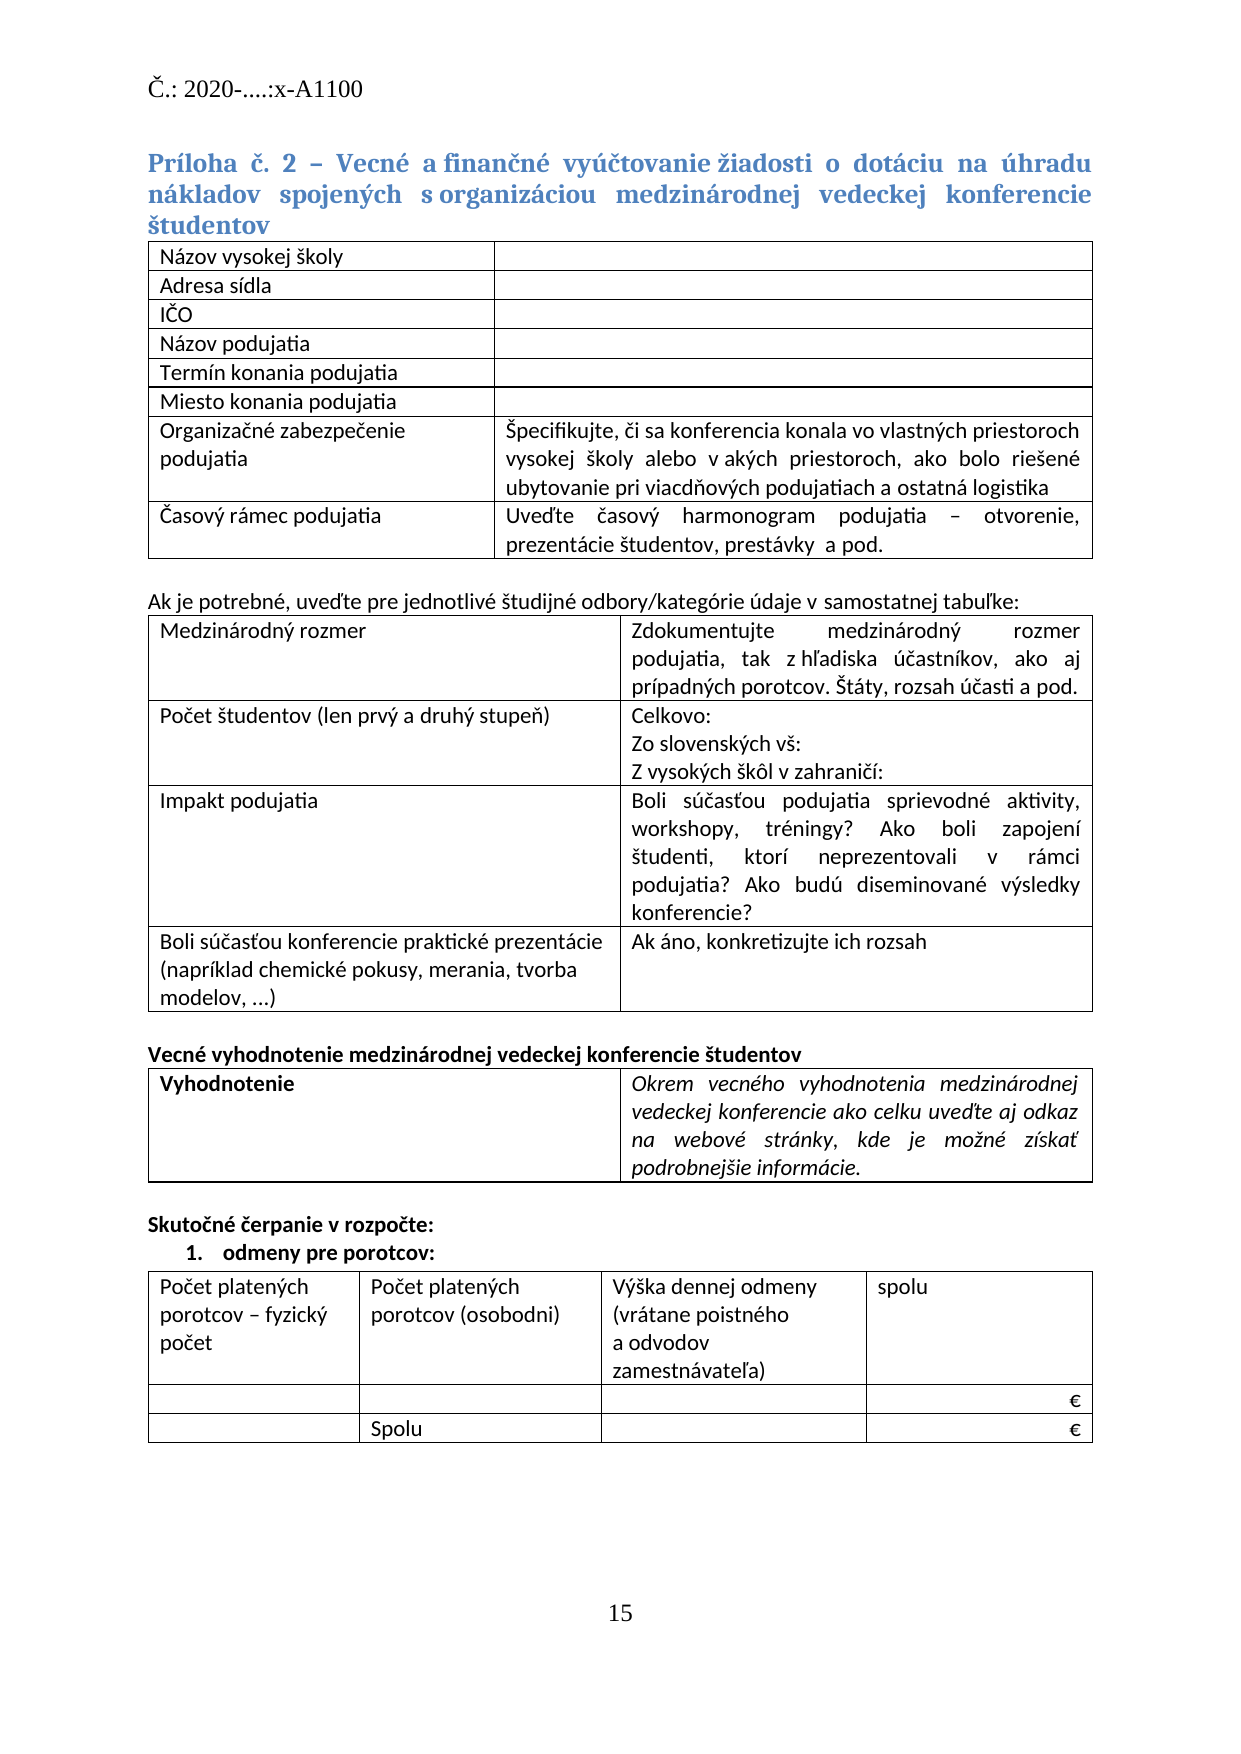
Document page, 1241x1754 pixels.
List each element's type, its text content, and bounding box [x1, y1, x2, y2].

table_cell [149, 1414, 359, 1442]
text Skutočné čerpanie v rozpočte: [148, 1211, 1092, 1238]
table_header Počet platených porotcov – fyzický počet [149, 1272, 359, 1384]
table_cell Boli súčasťou konferencie praktické prezentácie (napríklad chemické pokusy, merania, tvorba modelov, ...) [149, 927, 620, 1011]
table_cell [602, 1414, 866, 1442]
text Príloha č. 2 – Vecné a finančné vyúčtovanie žiadosti o dotáciu na úhradu nákladov spojených s organizáciou medzinárodnej vedeckej konferencie študentov [148, 148, 1092, 241]
table_cell IČO [149, 300, 494, 328]
table_cell Impakt podujatia [149, 786, 620, 926]
table_cell € [867, 1385, 1092, 1413]
table_cell Boli súčasťou podujatia sprievodné aktivity, workshopy, tréningy? Ako boli zapojení študenti, ktorí neprezentovali v rámci podujatia? Ako budú diseminované výsledky konferencie? [621, 786, 1092, 926]
table_cell € [867, 1414, 1092, 1442]
table_cell Organizačné zabezpečenie podujatia [149, 417, 494, 501]
table_cell Ak áno, konkretizujte ich rozsah [621, 927, 1092, 1011]
table_cell Termín konania podujatia [149, 359, 494, 386]
table_header Medzinárodný rozmer [149, 616, 620, 700]
table_header Zdokumentujte medzinárodný rozmer podujatia, tak z hľadiska účastníkov, ako aj prípadných porotcov. Štáty, rozsah účasti a pod. [621, 616, 1092, 700]
table_cell [602, 1385, 866, 1413]
table_cell Uveďte časový harmonogram podujatia – otvorenie, prezentácie študentov, prestávky a pod. [495, 502, 1092, 558]
table_cell Spolu [360, 1414, 601, 1442]
table_cell [495, 359, 1092, 386]
list odmeny pre porotcov: [185, 1238, 1092, 1267]
table_cell Názov podujatia [149, 329, 494, 357]
table_header Počet platených porotcov (osobodni) [360, 1272, 601, 1384]
table_cell [495, 388, 1092, 416]
table_header Okrem vecného vyhodnotenia medzinárodnej vedeckej konferencie ako celku uveďte aj odkaz na webové stránky, kde je možné získať podrobnejšie informácie. [621, 1069, 1092, 1181]
table_cell [495, 271, 1092, 299]
table_cell Celkovo: Zo slovenských vš: Z vysokých škôl v zahraničí: [621, 701, 1092, 785]
table_cell [495, 300, 1092, 328]
table_cell Adresa sídla [149, 271, 494, 299]
table_header Názov vysokej školy [149, 242, 494, 270]
table_header [495, 242, 1092, 270]
table_cell [360, 1385, 601, 1413]
table_header Výška dennej odmeny (vrátane poistného a odvodov zamestnávateľa) [602, 1272, 866, 1384]
table_header Vyhodnotenie [149, 1069, 620, 1181]
table_cell Počet študentov (len prvý a druhý stupeň) [149, 701, 620, 785]
table_cell Časový rámec podujatia [149, 502, 494, 558]
table_cell [149, 1385, 359, 1413]
table_cell Miesto konania podujatia [149, 388, 494, 416]
table_cell [495, 329, 1092, 357]
text Ak je potrebné, uveďte pre jednotlivé študijné odbory/kategórie údaje v samostatnej tabuľke: [148, 587, 1092, 615]
table_cell Špecifikujte, či sa konferencia konala vo vlastných priestoroch vysokej školy alebo v akých priestoroch, ako bolo riešené ubytovanie pri viacdňových podujatiach a ostatná logistika [495, 417, 1092, 501]
text Vecné vyhodnotenie medzinárodnej vedeckej konferencie študentov [148, 1040, 1092, 1068]
table_header spolu [867, 1272, 1092, 1384]
